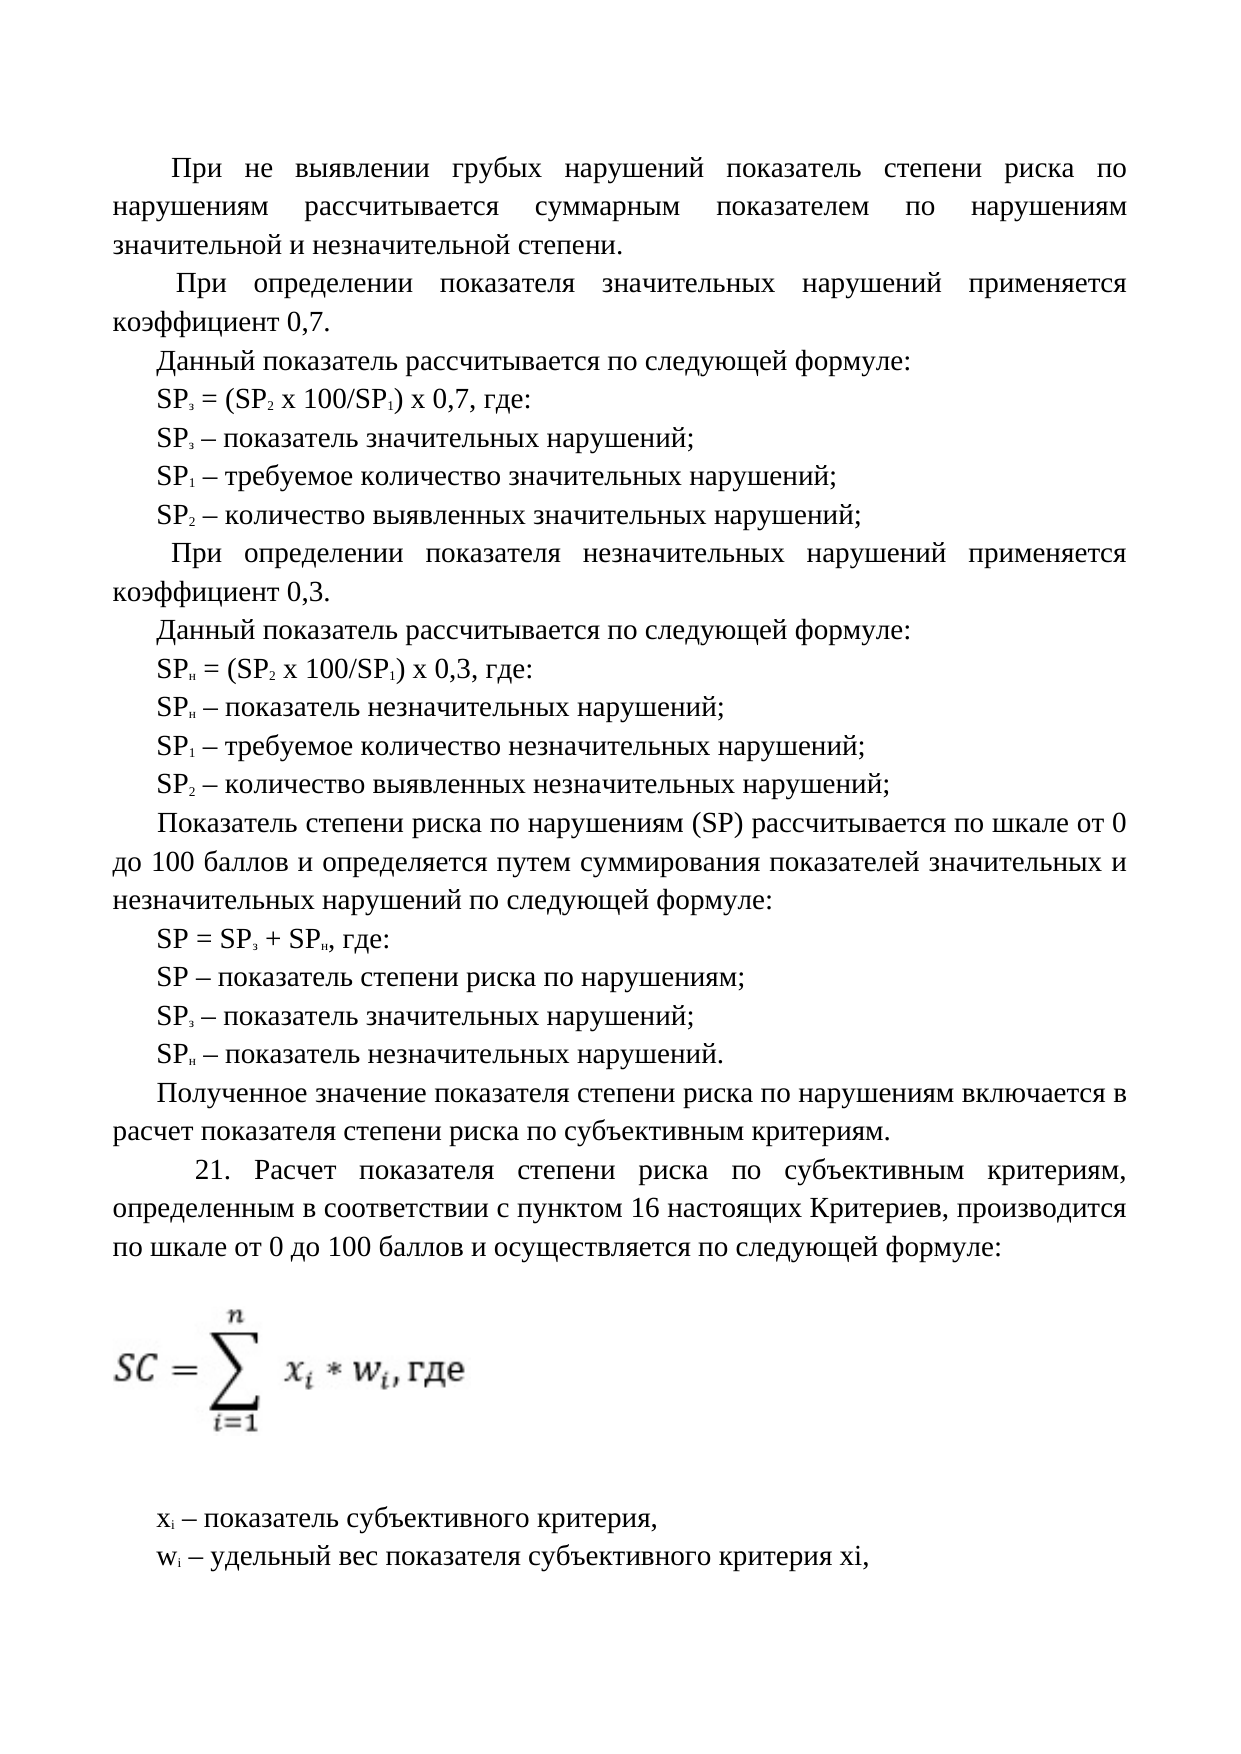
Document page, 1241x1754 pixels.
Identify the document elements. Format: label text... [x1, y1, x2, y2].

text SР – показатель степени риска по нарушениям; [112, 959, 1128, 993]
text SР1 – требуемое количество значительных нарушений; [112, 458, 1128, 492]
text SРз – показатель значительных нарушений; [112, 420, 1128, 453]
text SР = SРз + SРн, где: [112, 921, 1128, 954]
text 21. Расчет показателя степени риска по субъективным критериям, определенным в соответствии с пунктом 16 настоящих Критериев, производится по шкале от 0 до 100 баллов и осуществляется по следующей формуле: [112, 1152, 1128, 1263]
text xi – показатель субъективного критерия, [112, 1500, 1128, 1533]
text Данный показатель рассчитывается по следующей формуле: [112, 612, 1128, 646]
text При определении показателя незначительных нарушений применяется коэффициент 0,3. [112, 535, 1128, 607]
text SРн – показатель незначительных нарушений. [112, 1036, 1128, 1070]
text Полученное значение показателя степени риска по нарушениям включается в расчет показателя степени риска по субъективным критериям. [112, 1075, 1128, 1147]
text При не выявлении грубых нарушений показатель степени риска по нарушениям рассчитывается суммарным показателем по нарушениям значительной и незначительной степени. [112, 150, 1128, 261]
text SР2 – количество выявленных незначительных нарушений; [112, 767, 1128, 800]
text SР2 – количество выявленных значительных нарушений; [112, 497, 1128, 530]
text SРн – показатель незначительных нарушений; [112, 689, 1128, 723]
text При определении показателя значительных нарушений применяется коэффициент 0,7. [112, 266, 1128, 338]
text Данный показатель рассчитывается по следующей формуле: [112, 343, 1128, 376]
text SРн = (SР2 х 100/SР1) х 0,3, где: [112, 651, 1128, 684]
text wi – удельный вес показателя субъективного критерия xi, [112, 1538, 1128, 1572]
text SР1 – требуемое количество незначительных нарушений; [112, 728, 1128, 762]
picture [112, 1306, 471, 1436]
text Показатель степени риска по нарушениям (SР) рассчитывается по шкале от 0 до 100 баллов и определяется путем суммирования показателей значительных и незначительных нарушений по следующей формуле: [112, 805, 1128, 916]
text SРз = (SР2 х 100/SР1) х 0,7, где: [112, 381, 1128, 415]
text SРз – показатель значительных нарушений; [112, 998, 1128, 1031]
